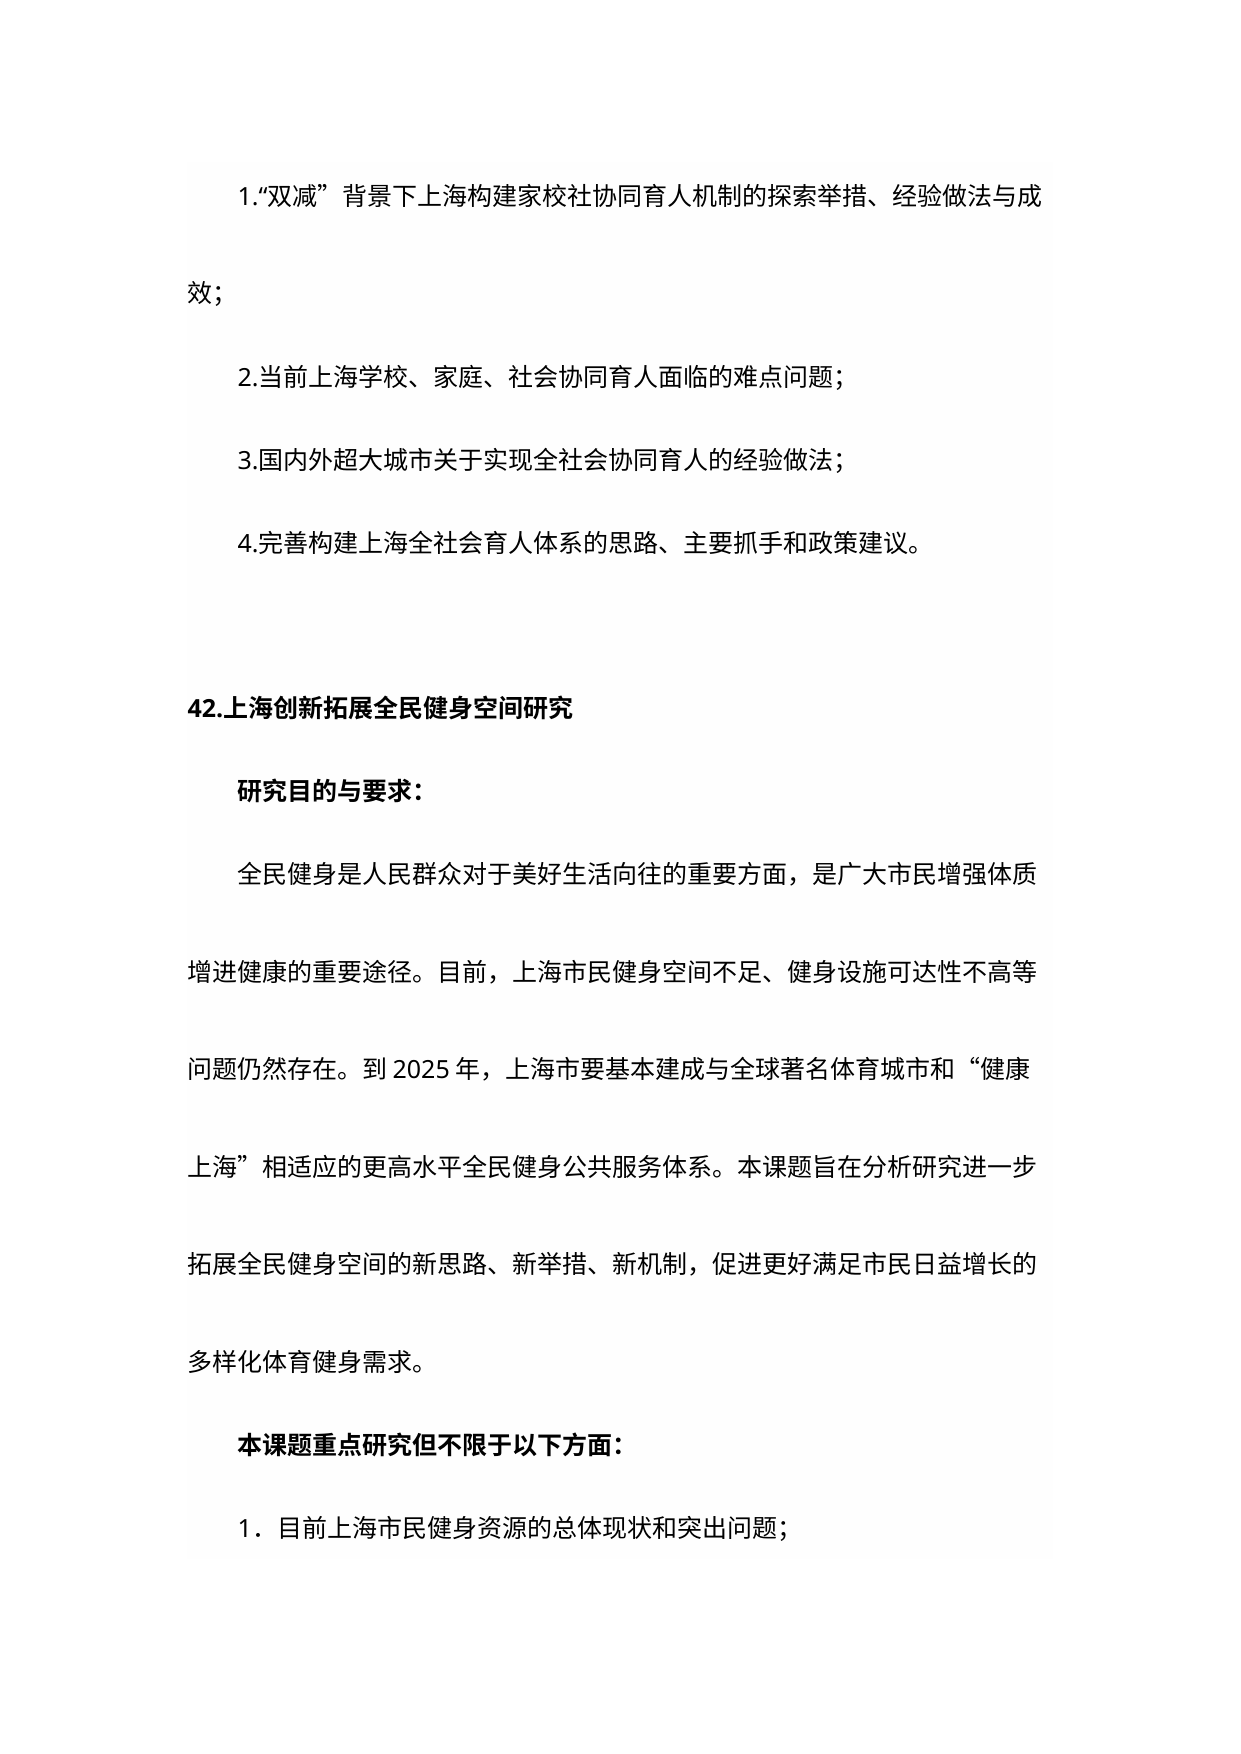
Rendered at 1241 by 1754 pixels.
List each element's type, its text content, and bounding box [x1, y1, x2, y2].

text 1．目前上海市民健身资源的总体现状和突出问题； [187, 1494, 1053, 1559]
text 42.上海创新拓展全民健身空间研究 [187, 674, 1053, 739]
text 研究目的与要求： [187, 757, 1053, 822]
text 本课题重点研究但不限于以下方面： [187, 1411, 1053, 1476]
text 4.完善构建上海全社会育人体系的思路、主要抓手和政策建议。 [187, 509, 1053, 574]
text 1.“双减”背景下上海构建家校社协同育人机制的探索举措、经验做法与成效； [187, 162, 1053, 324]
text 全民健身是人民群众对于美好生活向往的重要方面，是广大市民增强体质增进健康的重要途径。目前，上海市民健身空间不足、健身设施可达性不高等问题仍然存在。到2025年，上海市要基本建成与全球著名体育城市和“健康上海”相适应的更高水平全民健身公共服务体系。本课题旨在分析研究进一步拓展全民健身空间的新思路、新举措、新机制，促进更好满足市民日益增长的多样化体育健身需求。 [187, 840, 1053, 1393]
text 3.国内外超大城市关于实现全社会协同育人的经验做法； [187, 426, 1053, 491]
text 2.当前上海学校、家庭、社会协同育人面临的难点问题； [187, 343, 1053, 408]
